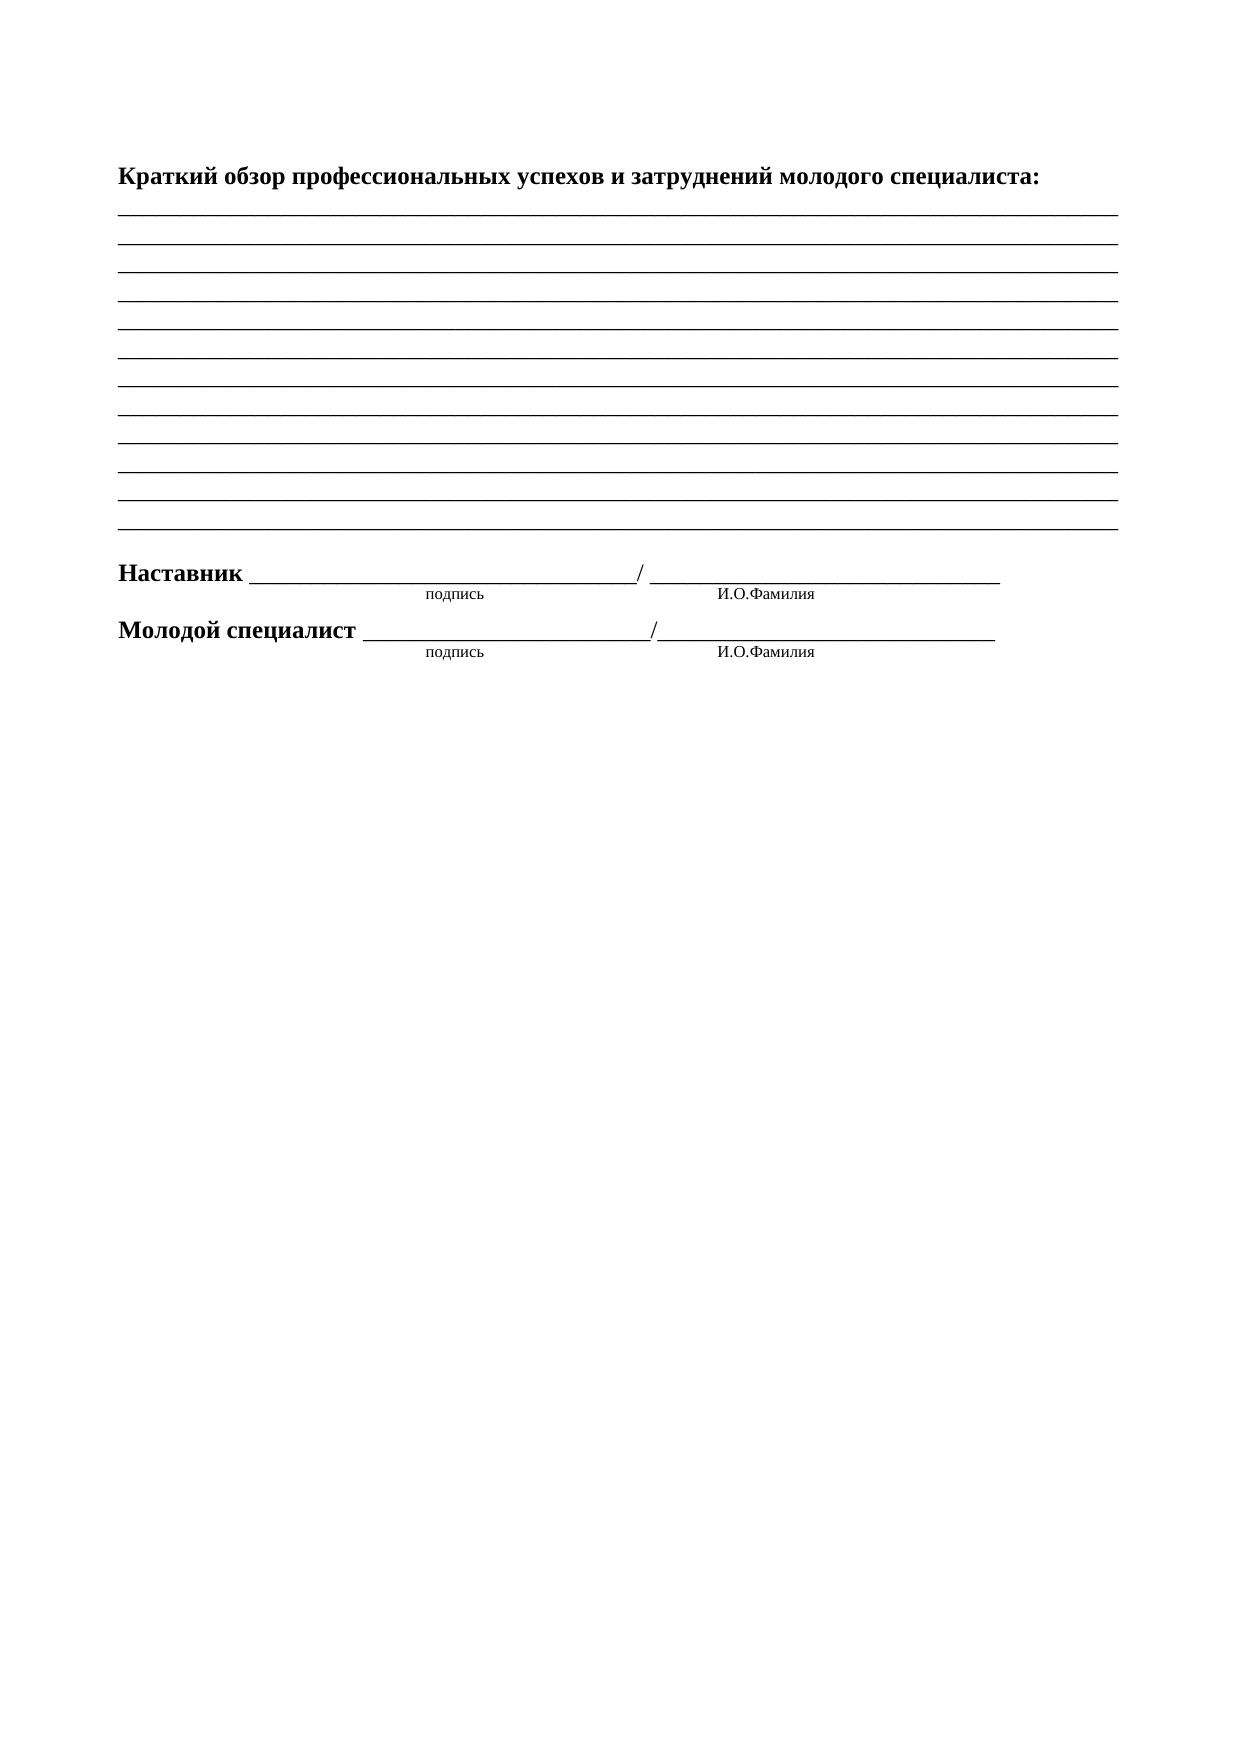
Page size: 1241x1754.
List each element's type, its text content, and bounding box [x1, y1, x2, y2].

text Наставник _______________________________/ ____________________________ подпись И.О.Фамилия [118, 562, 1006, 603]
text Молодой специалист _______________________/___________________________ подпись И.О.Фамилия [118, 619, 1013, 661]
text Краткий обзор профессиональных успехов и затруднений молодого специалиста: ________________________________________________________________________________ ________________________________________________________________________________ ________________________________________________________________________________ ________________________________________________________________________________ ________________________________________________________________________________ ________________________________________________________________________________ ________________________________________________________________________________ ________________________________________________________________________________ ________________________________________________________________________________ ________________________________________________________________________________ ________________________________________________________________________________ ________________________________________________________________________________ [118, 162, 1124, 533]
